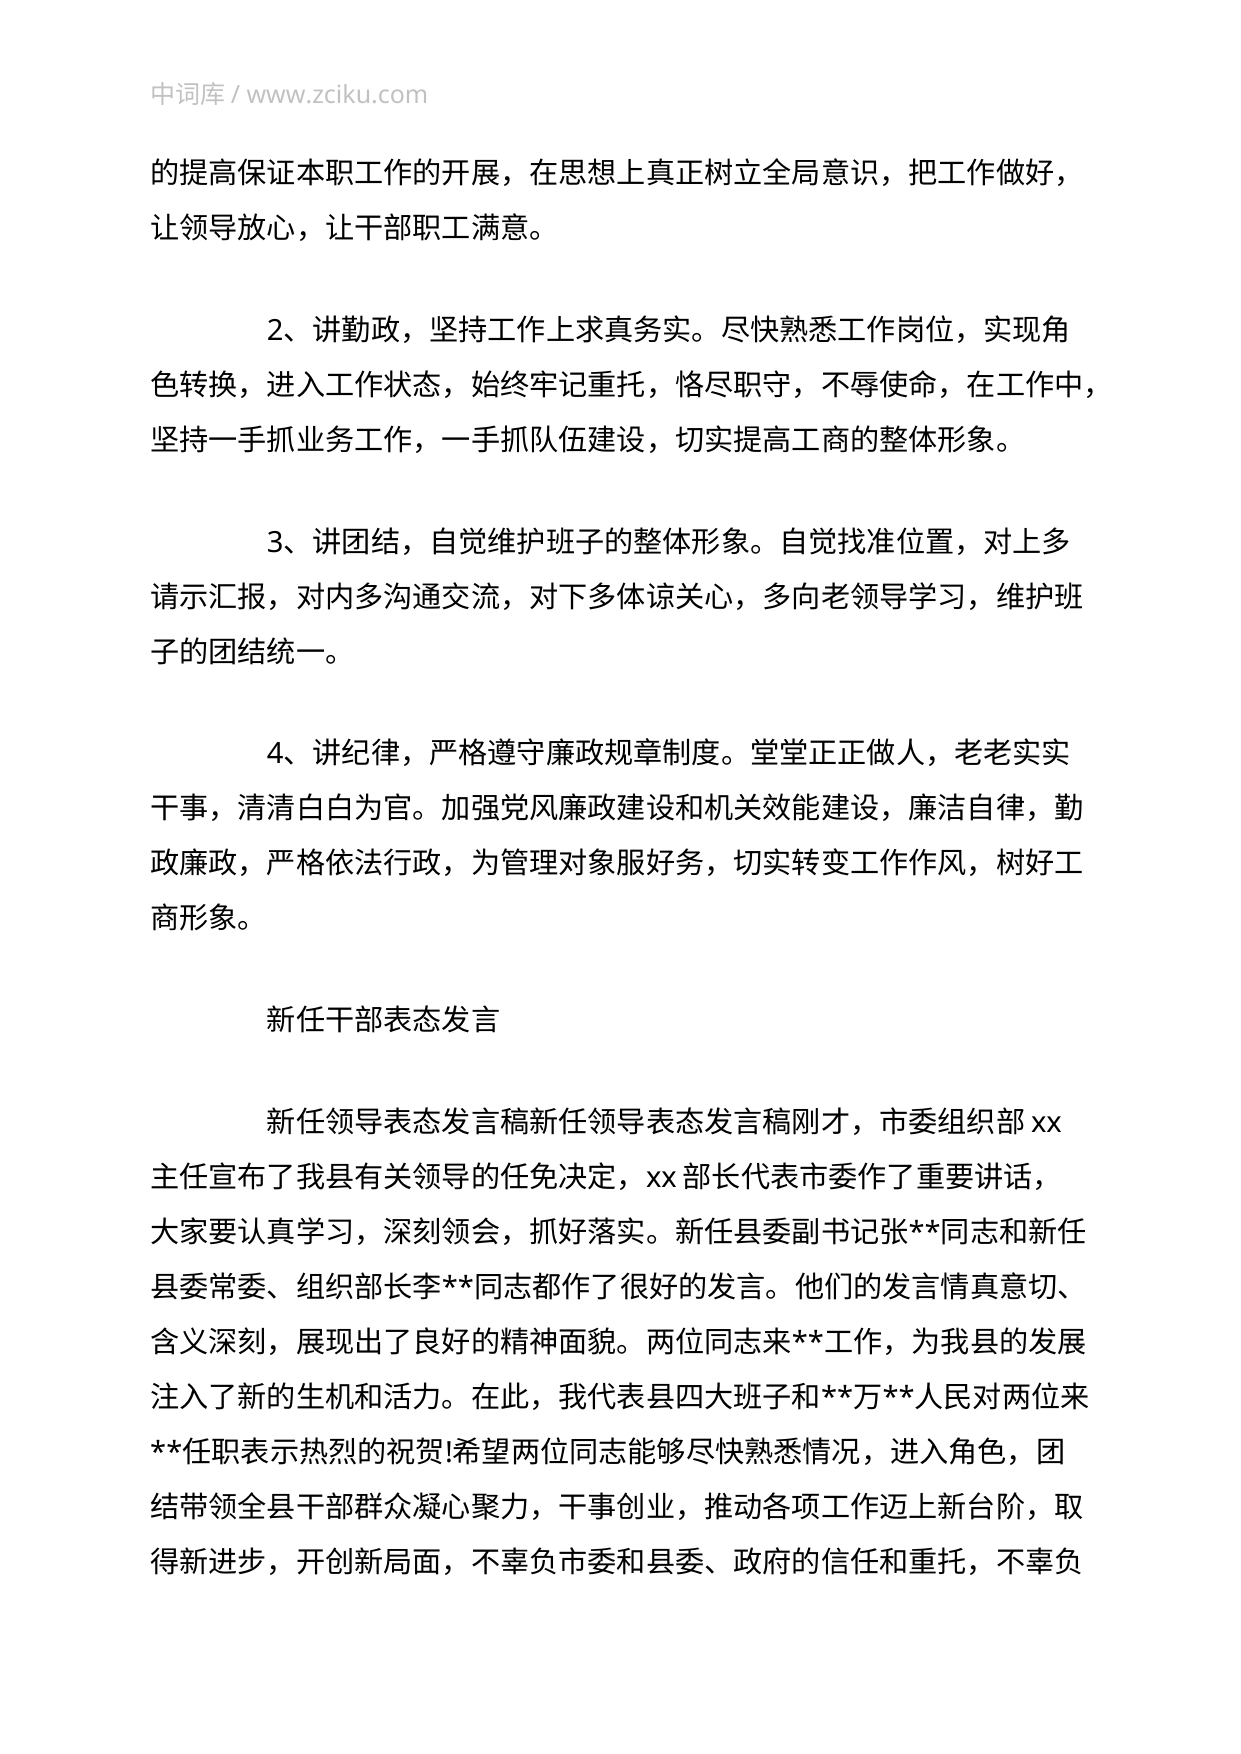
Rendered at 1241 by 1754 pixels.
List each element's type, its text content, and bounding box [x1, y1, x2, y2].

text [150, 1098, 1090, 1581]
text 新任干部表态发言 [150, 997, 1090, 1039]
text 2、讲勤政，坚持工作上求真务实。尽快熟悉工作岗位，实现角色转换，进入工作状态，始终牢记重托，恪尽职守，不辱使命，在工作中，坚持一手抓业务工作，一手抓队伍建设，切实提高工商的整体形象。 [150, 307, 1090, 459]
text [150, 150, 1090, 247]
text 4、讲纪律，严格遵守廉政规章制度。堂堂正正做人，老老实实干事，清清白白为官。加强党风廉政建设和机关效能建设，廉洁自律，勤政廉政，严格依法行政，为管理对象服好务，切实转变工作作风，树好工商形象。 [150, 730, 1090, 937]
text 3、讲团结，自觉维护班子的整体形象。自觉找准位置，对上多请示汇报，对内多沟通交流，对下多体谅关心，多向老领导学习，维护班子的团结统一。 [150, 518, 1090, 671]
